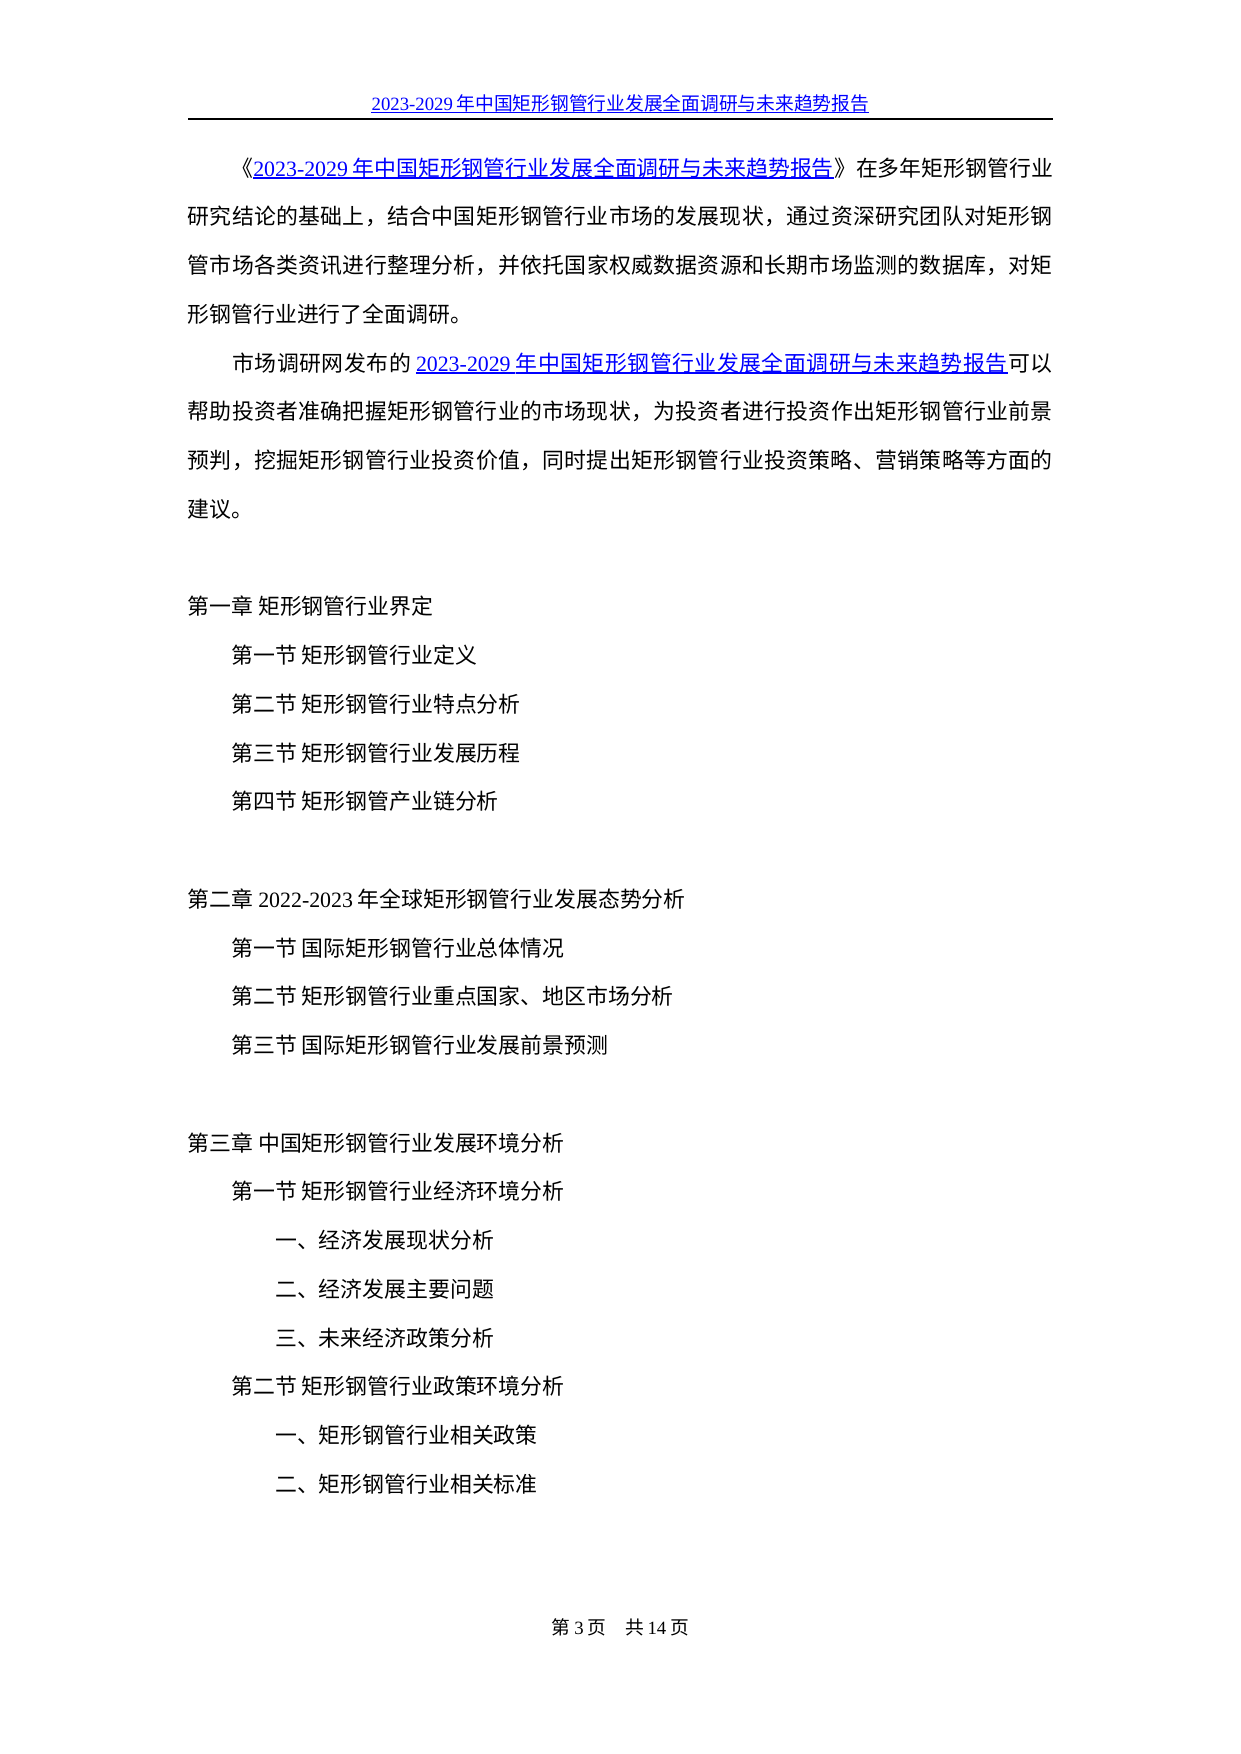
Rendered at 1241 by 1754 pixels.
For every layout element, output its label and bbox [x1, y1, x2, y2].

text [187, 150, 1053, 1499]
